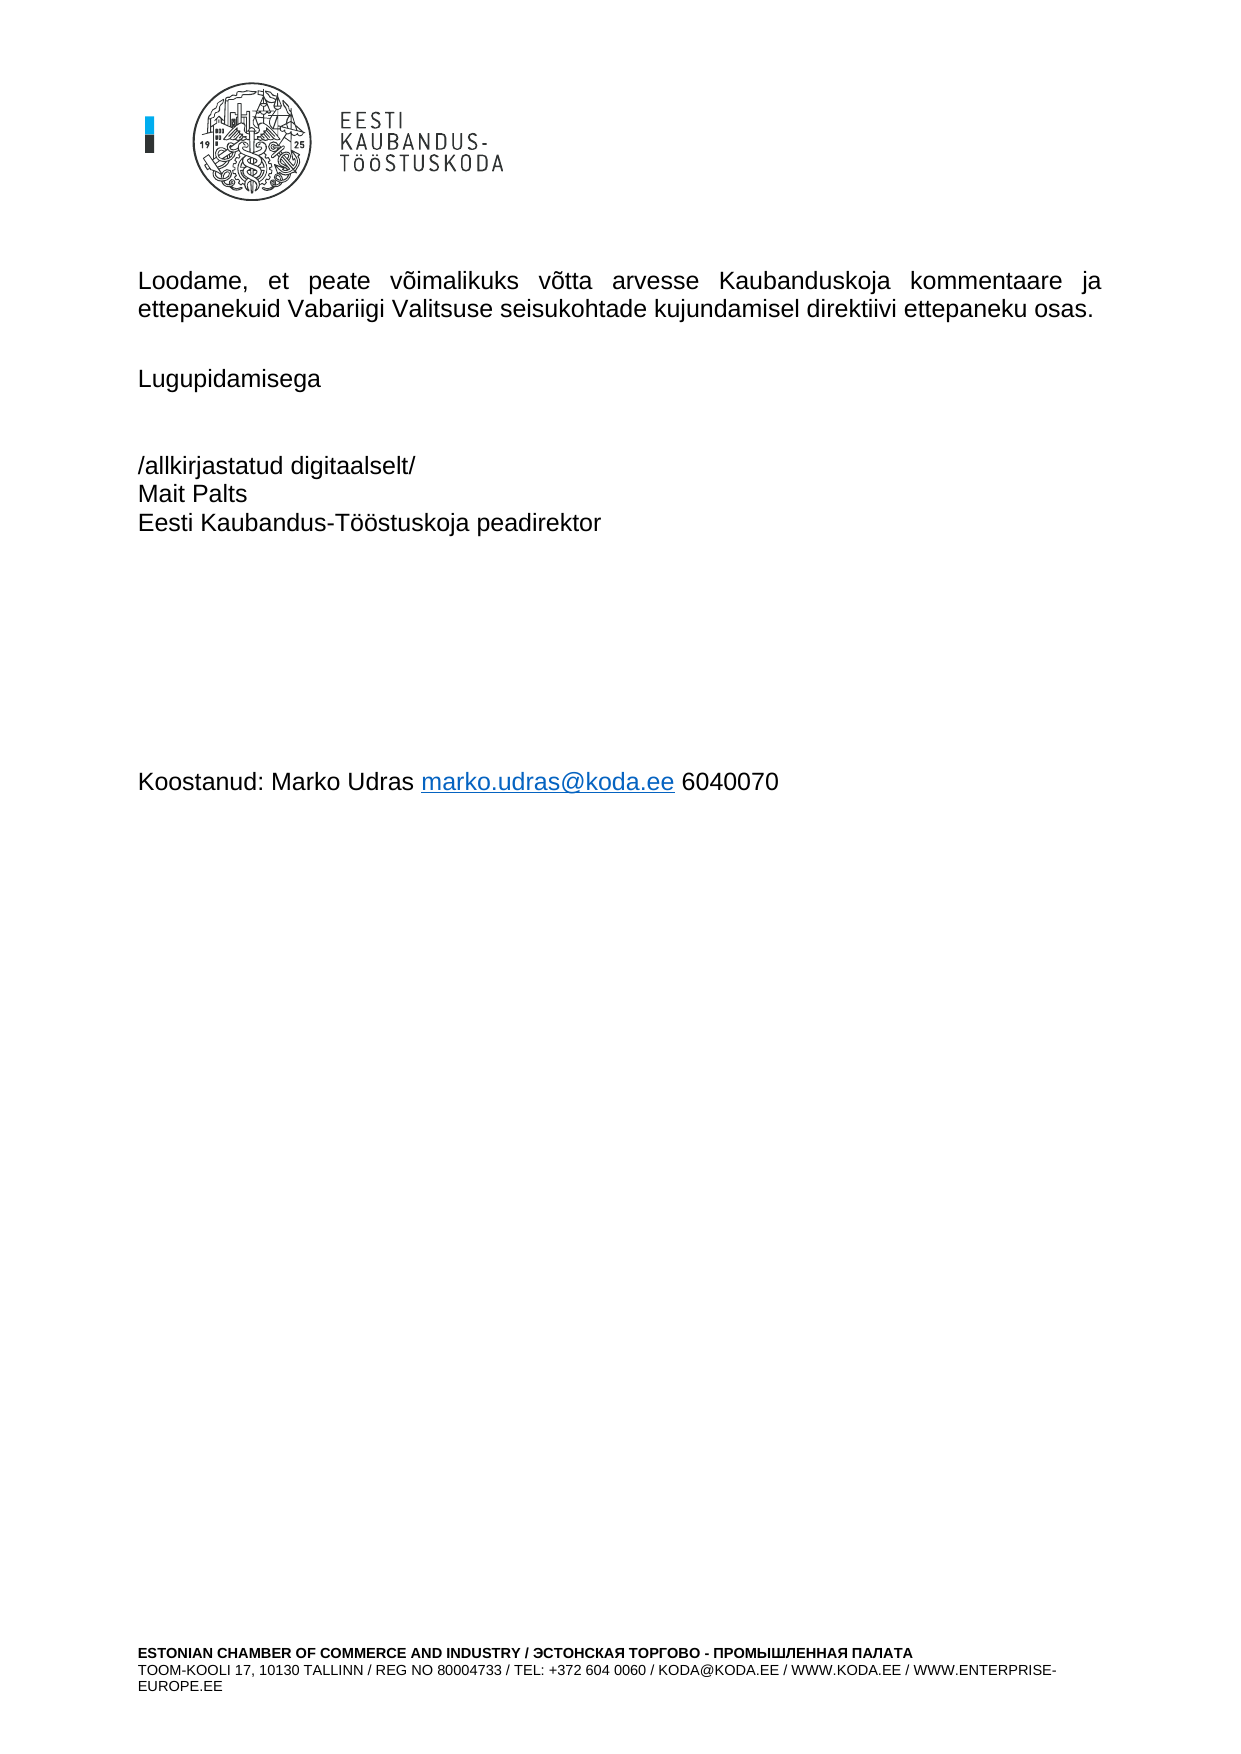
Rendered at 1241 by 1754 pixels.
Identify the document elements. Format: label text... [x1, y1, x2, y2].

text /allkirjastatud digitaalselt/ [138, 451, 1103, 479]
text Mait Palts [138, 479, 1103, 508]
text Koostanud: Marko Udras marko.udras@koda.ee 6040070 [138, 767, 1103, 796]
text Lugupidamisega [138, 364, 1103, 393]
text Loodame, et peate võimalikuks võtta arvesse Kaubanduskoja kommentaare ja ettepanekuid Vabariigi Valitsuse seisukohtade kujundamisel direktiivi ettepaneku osas. [138, 266, 1103, 323]
text Eesti Kaubandus-Tööstuskoja peadirektor [138, 508, 1103, 537]
